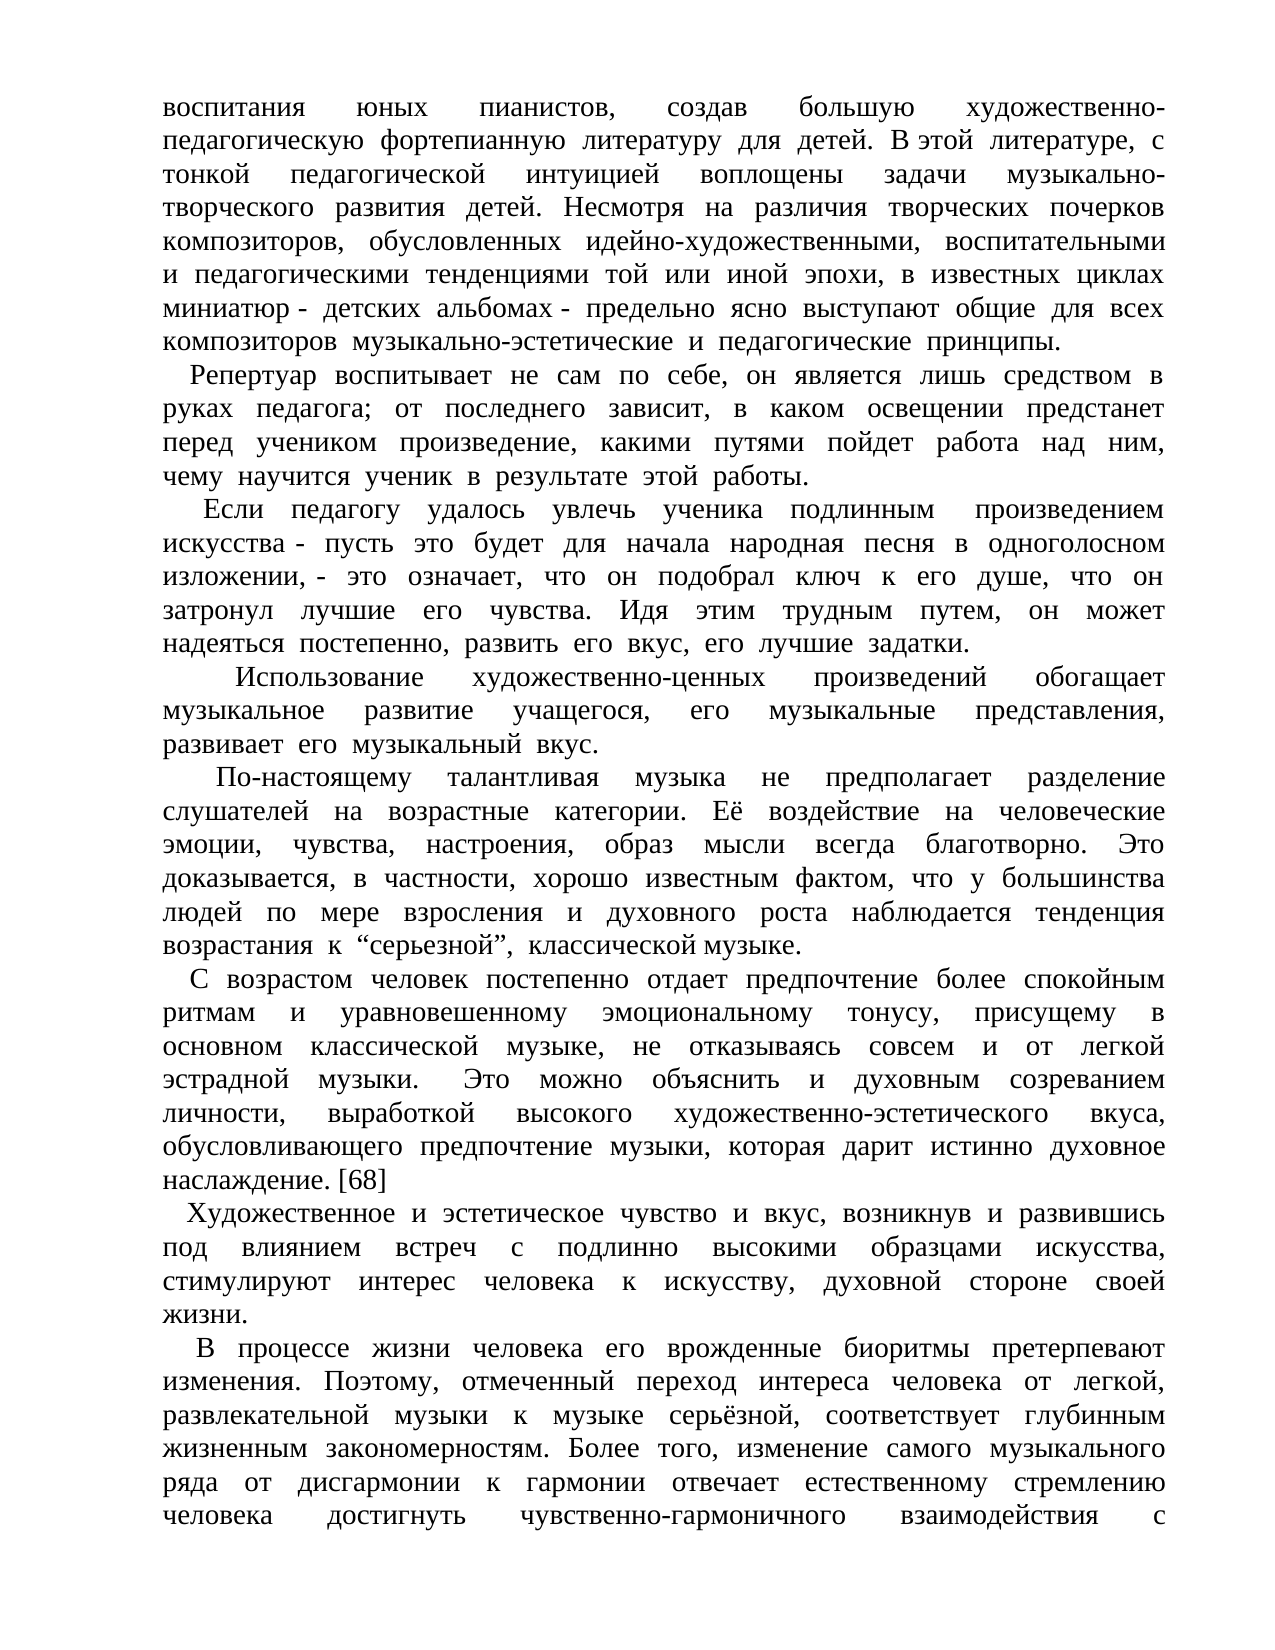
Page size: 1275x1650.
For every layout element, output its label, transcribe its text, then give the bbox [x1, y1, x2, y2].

text Использование художественно-ценных произведений обогащает музыкальное развитие учащегося, его музыкальные представления, развивает его музыкальный вкус. [162, 659, 1167, 759]
text По-настоящему талантливая музыка не предполагает разделение слушателей на возрастные категории. Её воздействие на человеческие эмоции, чувства, настроения, образ мысли всегда благотворно. Это доказывается, в частности, хорошо известным фактом, что у большинства людей по мере взросления и духовного роста наблюдается тенденция возрастания к “серьезной”, классической музыке. [162, 759, 1167, 961]
text Если педагогу удалось увлечь ученика подлинным произведением искусства - пусть это будет для начала народная песня в одноголосном изложении, - это означает, что он подобрал ключ к его душе, что он затронул лучшие его чувства. Идя этим трудным путем, он может надеяться постепенно, развить его вкус, его лучшие задатки. [162, 491, 1167, 659]
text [162, 89, 1167, 357]
text Репертуар воспитывает не сам по себе, он является лишь средством в руках педагога; от последнего зависит, в каком освещении предстанет перед учеником произведение, какими путями пойдет работа над ним, чему научится ученик в результате этой работы. [162, 357, 1167, 491]
text Художественное и эстетическое чувство и вкус, возникнув и развившись под влиянием встреч с подлинно высокими образцами искусства, стимулируют интерес человека к искусству, духовной стороне своей жизни. [162, 1196, 1167, 1330]
text С возрастом человек постепенно отдает предпочтение более спокойным ритмам и уравновешенному эмоциональному тонусу, присущему в основном классической музыке, не отказываясь совсем и от легкой эстрадной музыки. Это можно объяснить и духовным созреванием личности, выработкой высокого художественно-эстетического вкуса, обусловливающего предпочтение музыки, которая дарит истинно духовное наслаждение. [68] [162, 961, 1167, 1196]
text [162, 1330, 1167, 1531]
